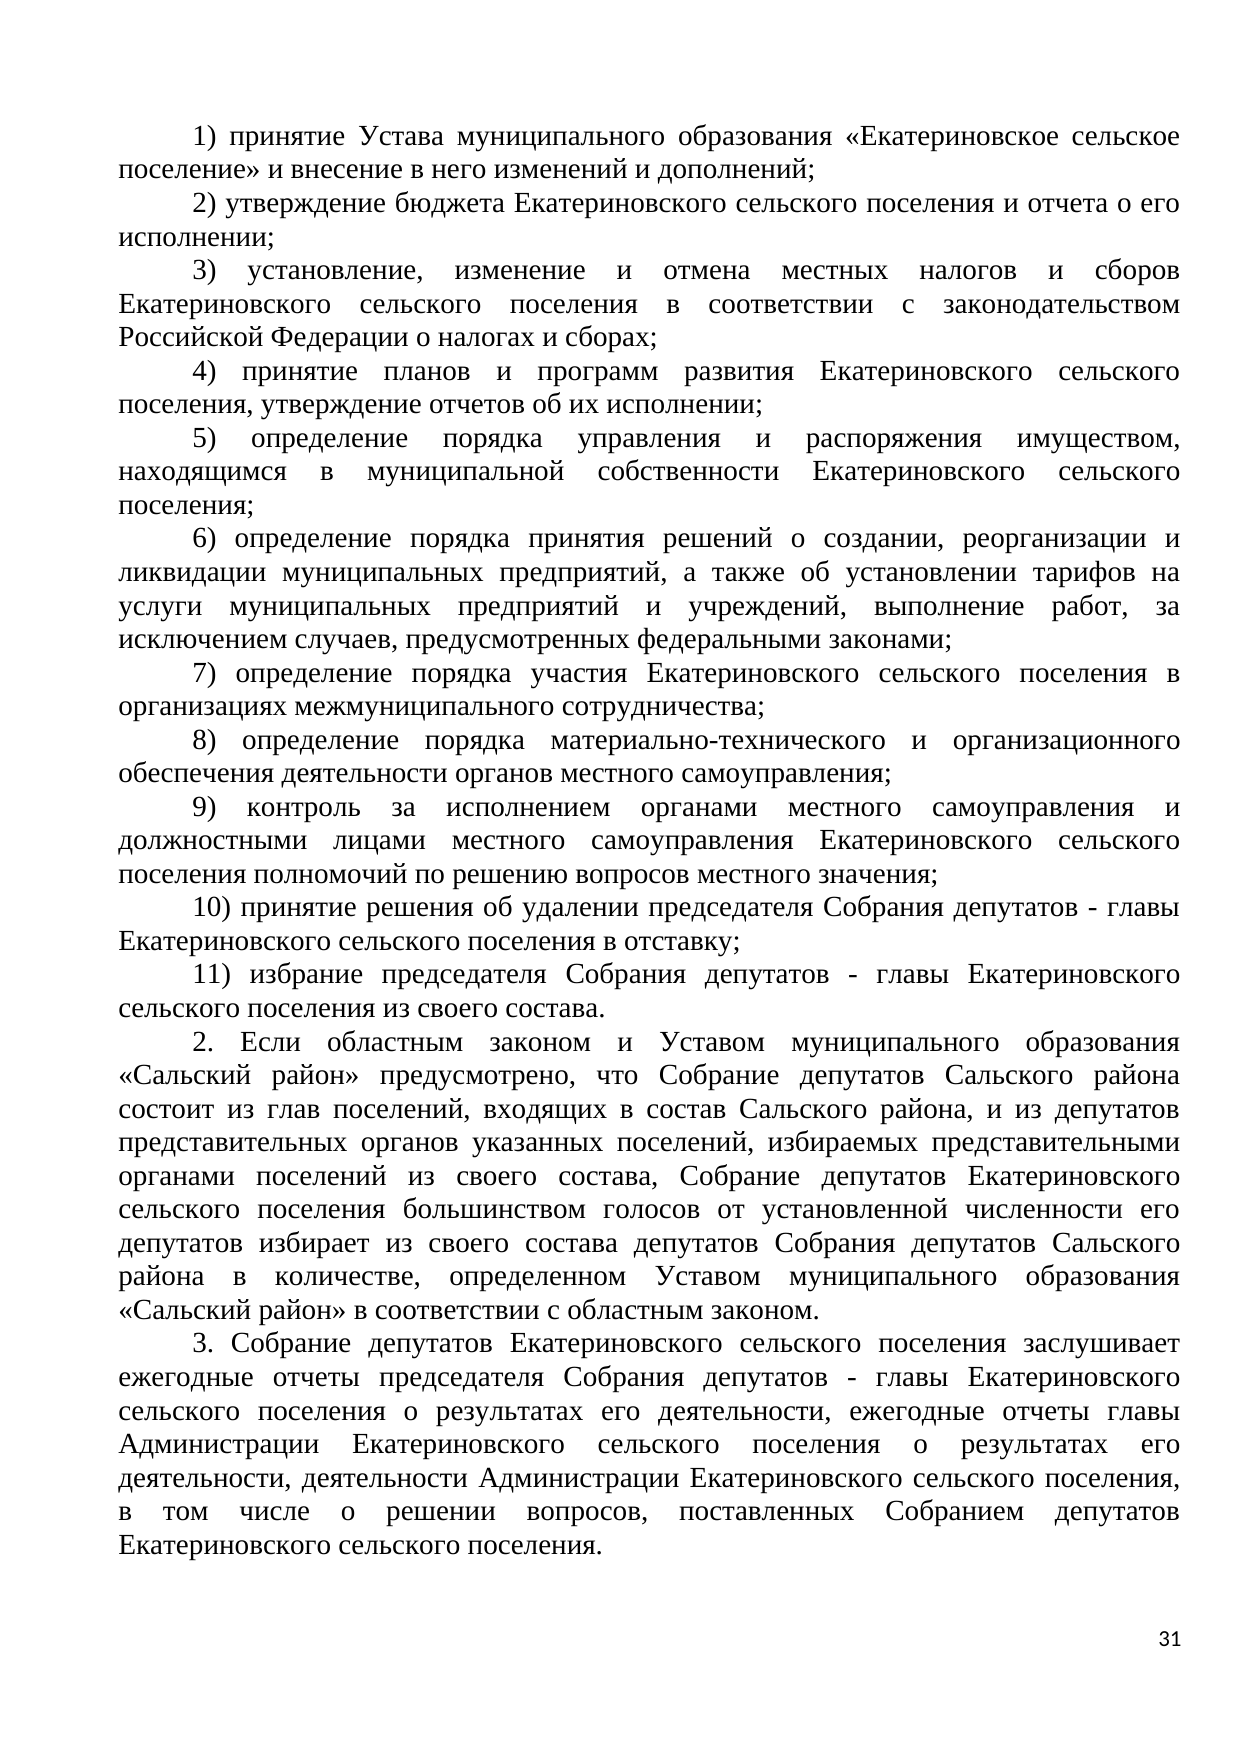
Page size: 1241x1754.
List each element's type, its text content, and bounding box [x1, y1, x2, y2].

text 10) принятие решения об удалении председателя Собрания депутатов - главы Екатериновского сельского поселения в отставку; [118, 889, 1181, 957]
text 8) определение порядка материально-технического и организационного обеспечения деятельности органов местного самоуправления; [118, 722, 1181, 789]
text 4) принятие планов и программ развития Екатериновского сельского поселения, утверждение отчетов об их исполнении; [118, 353, 1181, 420]
text 5) определение порядка управления и распоряжения имуществом, находящимся в муниципальной собственности Екатериновского сельского поселения; [118, 420, 1181, 521]
text 1) принятие Устава муниципального образования «Екатериновское сельское поселение» и внесение в него изменений и дополнений; [118, 118, 1181, 185]
text 2. Если областным законом и Уставом муниципального образования «Сальский район» предусмотрено, что Собрание депутатов Сальского района состоит из глав поселений, входящих в состав Сальского района, и из депутатов представительных органов указанных поселений, избираемых представительными органами поселений из своего состава, Собрание депутатов Екатериновского сельского поселения большинством голосов от установленной численности его депутатов избирает из своего состава депутатов Собрания депутатов Сальского района в количестве, определенном Уставом муниципального образования «Сальский район» в соответствии с областным законом. [118, 1024, 1181, 1326]
text 3. Собрание депутатов Екатериновского сельского поселения заслушивает ежегодные отчеты председателя Собрания депутатов - главы Екатериновского сельского поселения о результатах его деятельности, ежегодные отчеты главы Администрации Екатериновского сельского поселения о результатах его деятельности, деятельности Администрации Екатериновского сельского поселения, в том числе о решении вопросов, поставленных Собранием депутатов Екатериновского сельского поселения. [118, 1326, 1181, 1560]
text 6) определение порядка принятия решений о создании, реорганизации и ликвидации муниципальных предприятий, а также об установлении тарифов на услуги муниципальных предприятий и учреждений, выполнение работ, за исключением случаев, предусмотренных федеральными законами; [118, 521, 1181, 655]
text 11) избрание председателя Собрания депутатов - главы Екатериновского сельского поселения из своего состава. [118, 957, 1181, 1024]
text 9) контроль за исполнением органами местного самоуправления и должностными лицами местного самоуправления Екатериновского сельского поселения полномочий по решению вопросов местного значения; [118, 789, 1181, 889]
text 7) определение порядка участия Екатериновского сельского поселения в организациях межмуниципального сотрудничества; [118, 655, 1181, 722]
text 2) утверждение бюджета Екатериновского сельского поселения и отчета о его исполнении; [118, 185, 1181, 252]
text 3) установление, изменение и отмена местных налогов и сборов Екатериновского сельского поселения в соответствии с законодательством Российской Федерации о налогах и сборах; [118, 252, 1181, 353]
